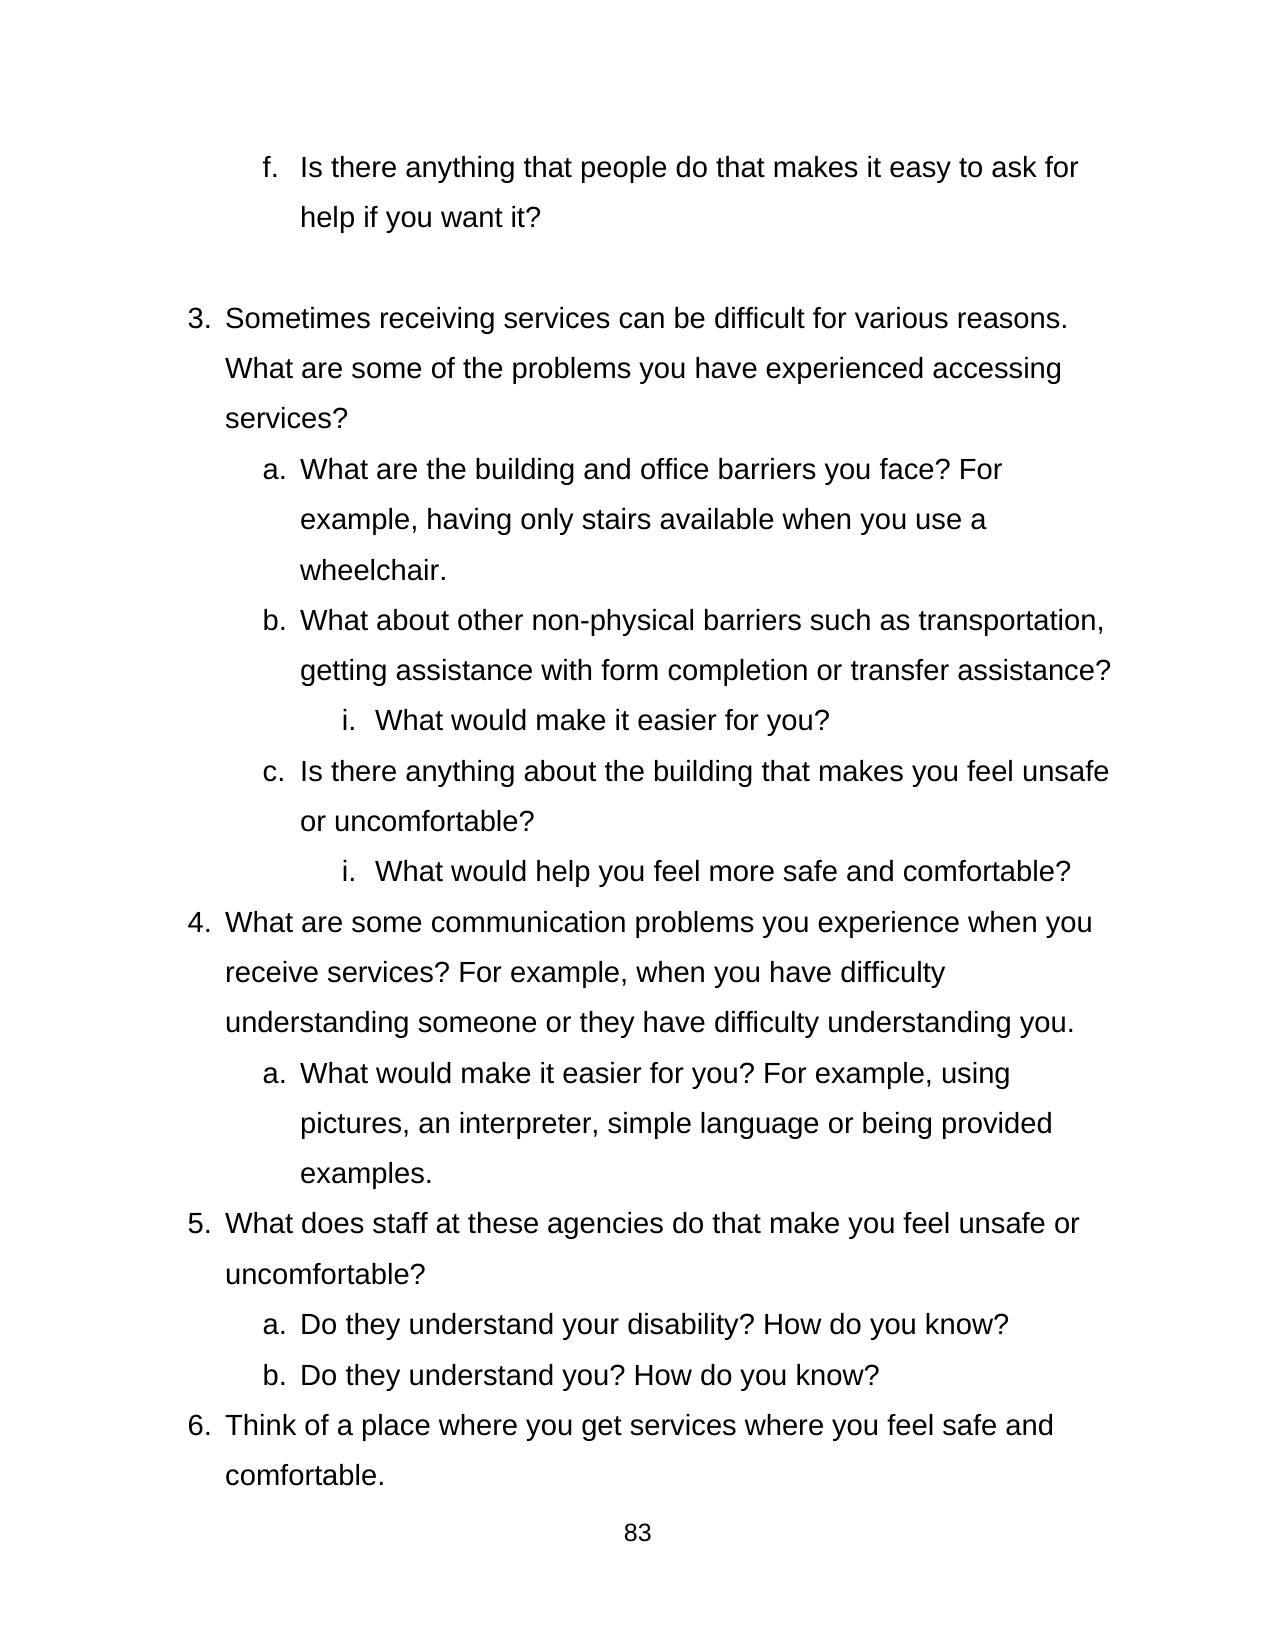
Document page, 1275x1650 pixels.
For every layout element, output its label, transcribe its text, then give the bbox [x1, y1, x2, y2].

list What would make it easier for you? For example, using pictures, an interpreter, simple language or being provided examples. [262, 1056, 1125, 1190]
list What would help you feel more safe and comfortable? [356, 854, 1125, 888]
list What are some communication problems you experience when you receive services? For example, when you have difficulty understanding someone or they have difficulty understanding you. [187, 905, 1125, 1039]
list Do they understand your disability? How do you know? [262, 1307, 1125, 1341]
list What would make it easier for you? [356, 703, 1125, 737]
list Think of a place where you get services where you feel safe and comfortable. [187, 1408, 1125, 1492]
list What are the building and office barriers you face? For example, having only stairs available when you use a wheelchair. [262, 452, 1125, 586]
list Do they understand you? How do you know? [262, 1357, 1125, 1391]
list What does staff at these agencies do that make you feel unsafe or uncomfortable? [187, 1207, 1125, 1290]
list Is there anything that people do that makes it easy to ask for help if you want it? [262, 150, 1125, 234]
list Sometimes receiving services can be difficult for various reasons. What are some of the problems you have experienced accessing services? [187, 301, 1125, 435]
list What about other non-physical barriers such as transportation, getting assistance with form completion or transfer assistance? [262, 603, 1125, 687]
list Is there anything about the building that makes you feel unsafe or uncomfortable? [262, 754, 1125, 838]
